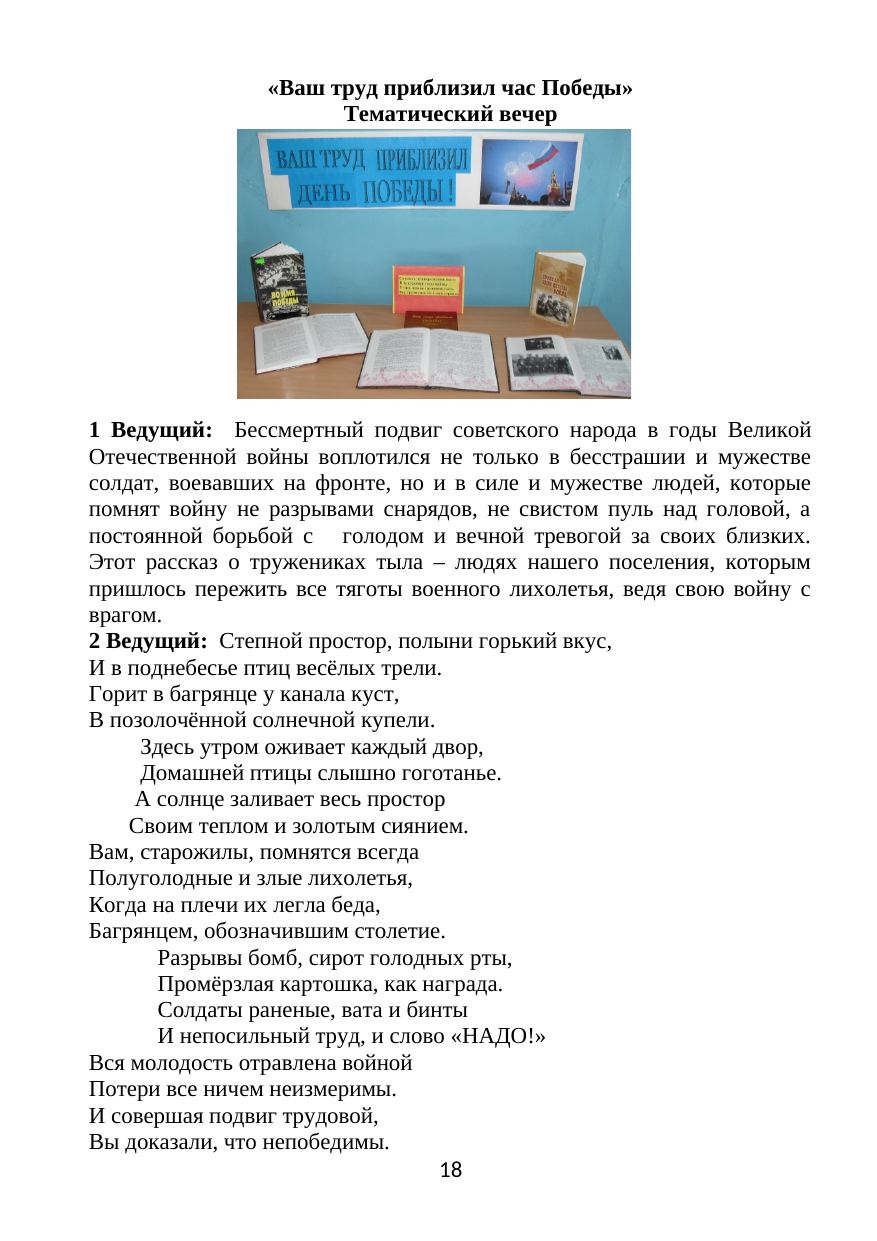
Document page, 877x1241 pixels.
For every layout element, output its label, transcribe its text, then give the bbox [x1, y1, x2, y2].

picture [237, 129, 632, 399]
text 1 Ведущий: Бессмертный подвиг советского народа в годы Великой Отечественной войны воплотился не только в бесстрашии и мужестве солдат, воевавших на фронте, но и в силе и мужестве людей, которые помнят войну не разрывами снарядов, не свистом пуль над головой, а постоянной борьбой с голодом и вечной тревогой за своих близких. Этот рассказ о тружениках тыла – людях нашего поселения, которым пришлось пережить все тяготы военного лихолетья, ведя свою войну с врагом. [89, 416, 812, 627]
text Здесь утром оживает каждый двор, Домашней птицы слышно гоготанье. А солнце заливает весь простор Своим теплом и золотым сиянием. Вам, старожилы, помнятся всегда Полуголодные и злые лихолетья, Когда на плечи их легла беда, Багрянцем, обозначившим столетие. Разрывы бомб, сирот голодных рты, Промёрзлая картошка, как награда. Солдаты раненые, вата и бинты И непосильный труд, и слово «НАДО!» Вся молодость отравлена войной Потери все ничем неизмеримы. И совершая подвиг трудовой, Вы доказали, что непобедимы. [89, 733, 812, 1154]
text Тематический вечер [89, 100, 812, 127]
text «Ваш труд приблизил час Победы» [89, 74, 812, 100]
text 2 Ведущий: Степной простор, полыни горький вкус, И в поднебесье птиц весёлых трели. Горит в багрянце у канала куст, В позолочённой солнечной купели. [89, 627, 812, 733]
